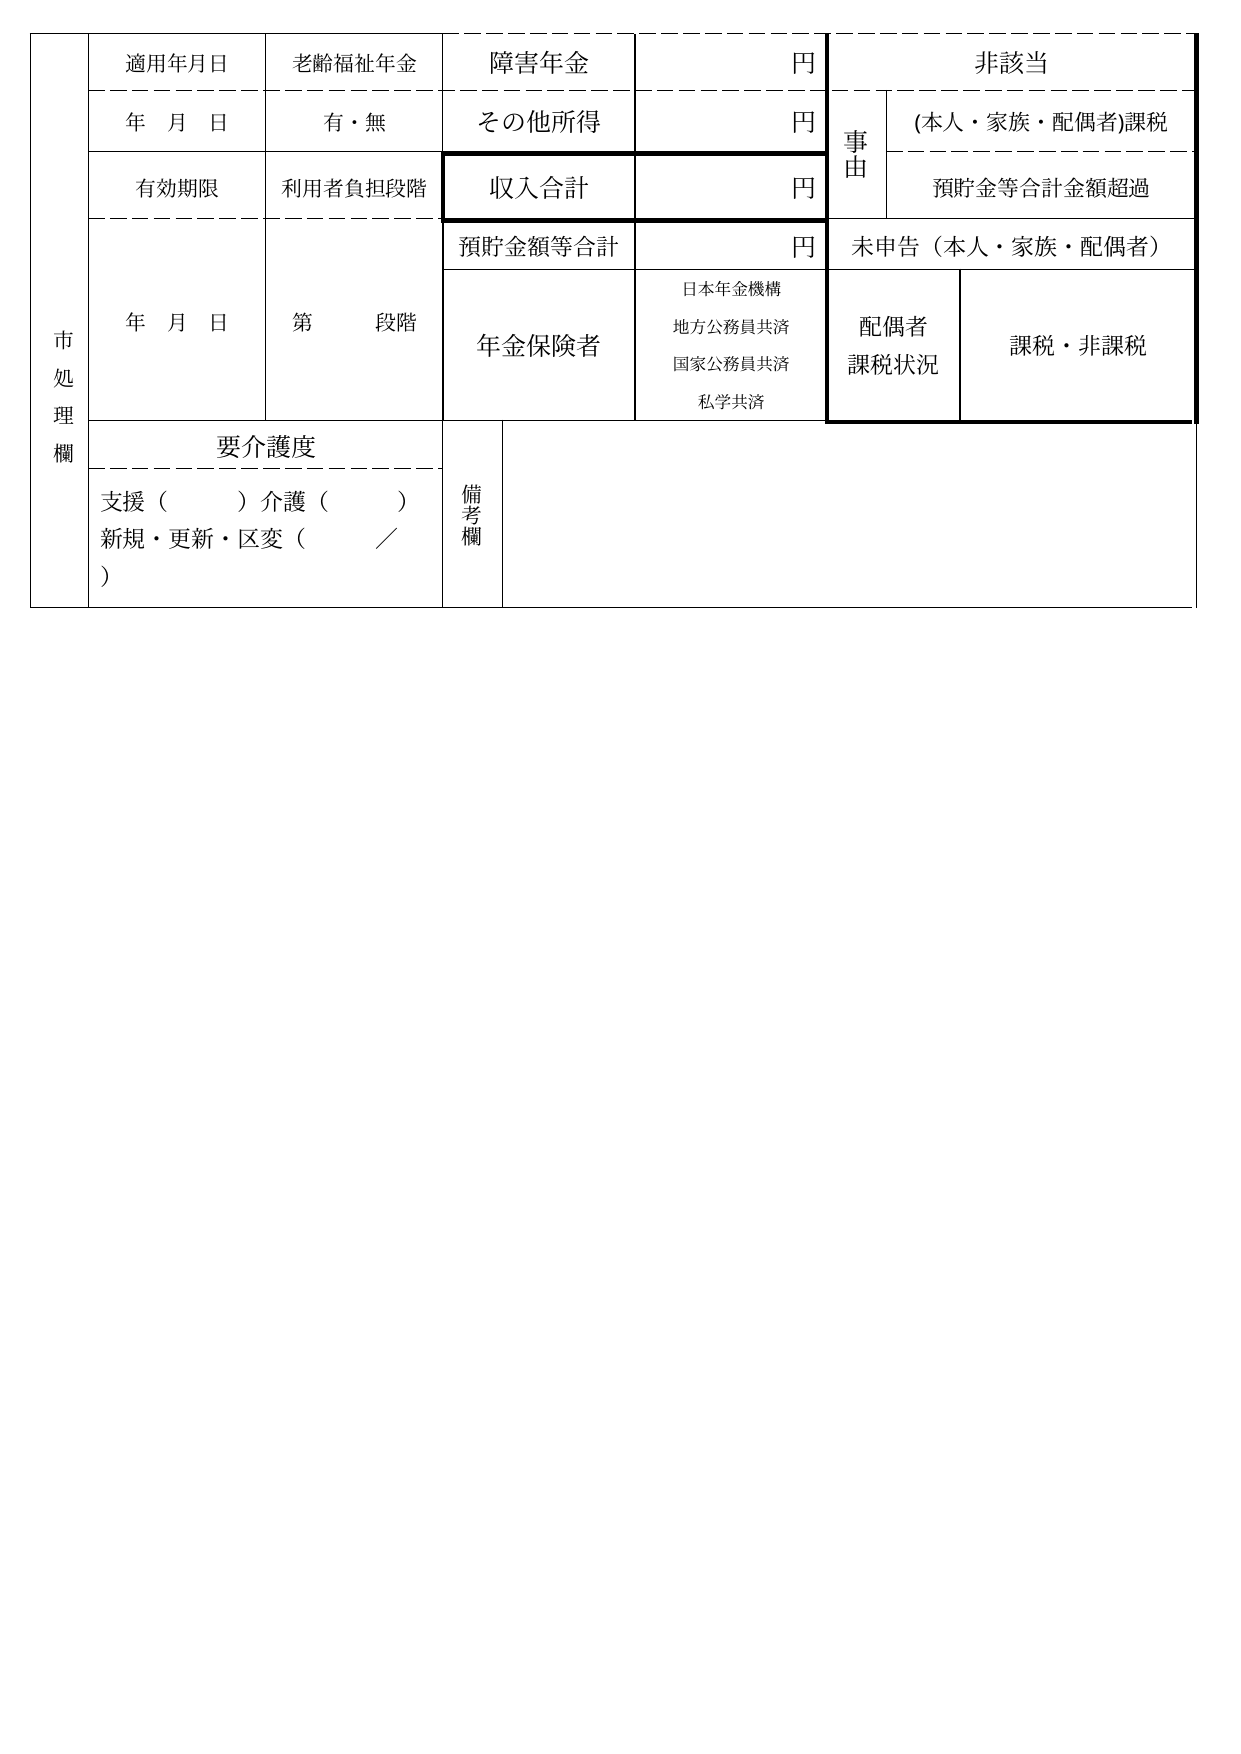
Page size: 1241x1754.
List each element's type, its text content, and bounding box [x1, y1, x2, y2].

table_cell 備考欄 [443, 421, 502, 607]
table_cell [503, 420, 1196, 607]
table_cell 円 [636, 223, 825, 268]
table_cell 円 [635, 33, 825, 90]
table_cell 支援（ ）介護（ ） 新規・更新・区変（ ／ ） [89, 468, 442, 607]
table_cell (本人・家族・配偶者)課税 [887, 90, 1194, 151]
table_cell 未申告（本人・家族・配偶者） [829, 219, 1194, 268]
table_cell 円 [636, 90, 825, 151]
table_cell 障害年金 [443, 33, 635, 90]
table_cell 非該当 [829, 33, 1194, 90]
table_cell 有効期限 [89, 152, 265, 218]
table_cell 収入合計 [445, 156, 634, 218]
table_cell 老齢福祉年金 [266, 34, 442, 90]
table_cell 課税・非課税 [961, 270, 1194, 419]
table_cell 年金保険者 [444, 270, 634, 419]
table_cell 年 月 日 [89, 90, 265, 151]
table_cell 日本年金機構 地方公務員共済 国家公務員共済 私学共済 [636, 270, 825, 419]
table_cell 預貯金等合計金額超過 [887, 151, 1194, 218]
table_cell 第 段階 [266, 218, 442, 419]
table_cell 配偶者 課税状況 [829, 270, 959, 419]
table_cell 有・無 [266, 90, 442, 151]
table_cell 円 [636, 156, 825, 218]
table_cell 要介護度 [89, 421, 442, 468]
table_cell 適用年月日 [89, 34, 265, 90]
table_cell 年 月 日 [89, 218, 265, 419]
table_cell 事由 [829, 90, 886, 218]
table_cell 預貯金額等合計 [444, 223, 634, 268]
table_cell その他所得 [443, 90, 634, 151]
table_cell 利用者負担段階 [266, 152, 441, 218]
